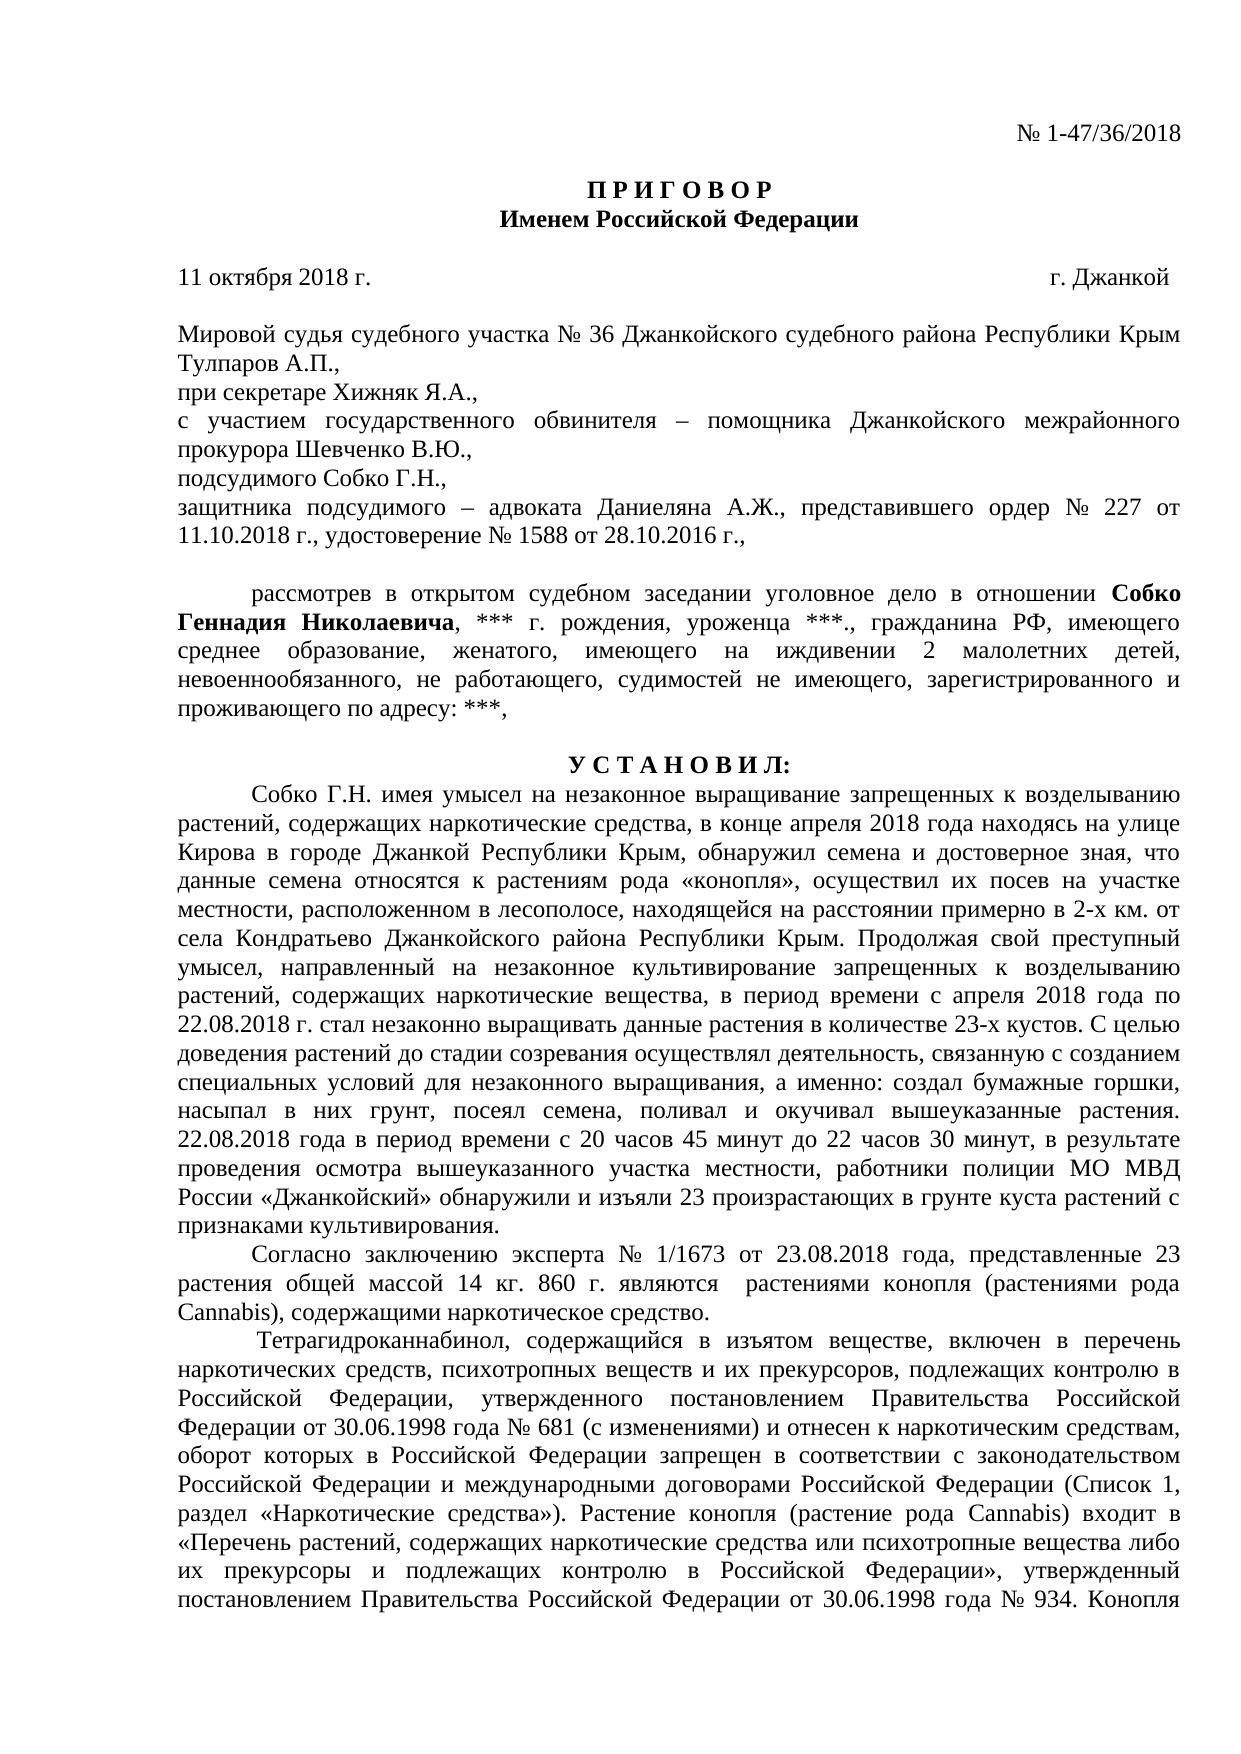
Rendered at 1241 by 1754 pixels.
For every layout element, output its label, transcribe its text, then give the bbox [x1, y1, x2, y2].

text П Р И Г О В О Р [177, 176, 1181, 204]
text подсудимого Собко Г.Н., [177, 463, 1181, 492]
text защитника подсудимого – адвоката Даниеляна А.Ж., представившего ордер № 227 от 11.10.2018 г., удостоверение № 1588 от 28.10.2016 г., [177, 492, 1181, 549]
text Именем Российской Федерации [177, 204, 1181, 233]
text с участием государственного обвинителя – помощника Джанкойского межрайонного прокурора Шевченко В.Ю., [177, 406, 1181, 463]
text рассмотрев в открытом судебном заседании уголовное дело в отношении Собко Геннадия Николаевича, *** г. рождения, уроженца ***., гражданина РФ, имеющего среднее образование, женатого, имеющего на иждивении 2 малолетних детей, невоеннообязанного, не работающего, судимостей не имеющего, зарегистрированного и проживающего по адресу: ***, [177, 578, 1181, 722]
text Согласно заключению эксперта № 1/1673 от 23.08.2018 года, представленные 23 растения общей массой 14 кг. 860 г. являются растениями конопля (растениями рода Cannabis), содержащими наркотическое средство. [177, 1239, 1181, 1326]
text У С Т А Н О В И Л: [177, 751, 1181, 779]
text при секретаре Хижняк Я.А., [177, 377, 1181, 406]
text 11 октября 2018 г. г. Джанкой [177, 262, 1181, 291]
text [177, 1326, 1181, 1613]
text № 1-47/36/2018 [177, 118, 1181, 147]
text Собко Г.Н. имея умысел на незаконное выращивание запрещенных к возделыванию растений, содержащих наркотические средства, в конце апреля 2018 года находясь на улице Кирова в городе Джанкой Республики Крым, обнаружил семена и достоверное зная, что данные семена относятся к растениям рода «конопля», осуществил их посев на участке местности, расположенном в лесополосе, находящейся на расстоянии примерно в 2-х км. от села Кондратьево Джанкойского района Республики Крым. Продолжая свой преступный умысел, направленный на незаконное культивирование запрещенных к возделыванию растений, содержащих наркотические вещества, в период времени с апреля 2018 года по 22.08.2018 г. стал незаконно выращивать данные растения в количестве 23-х кустов. С целью доведения растений до стадии созревания осуществлял деятельность, связанную с созданием специальных условий для незаконного выращивания, а именно: создал бумажные горшки, насыпал в них грунт, посеял семена, поливал и окучивал вышеуказанные растения. 22.08.2018 года в период времени с 20 часов 45 минут до 22 часов 30 минут, в результате проведения осмотра вышеуказанного участка местности, работники полиции МО МВД России «Джанкойский» обнаружили и изъяли 23 произрастающих в грунте куста растений с признаками культивирования. [177, 779, 1181, 1239]
text Мировой судья судебного участка № 36 Джанкойского судебного района Республики Крым Тулпаров А.П., [177, 319, 1181, 377]
